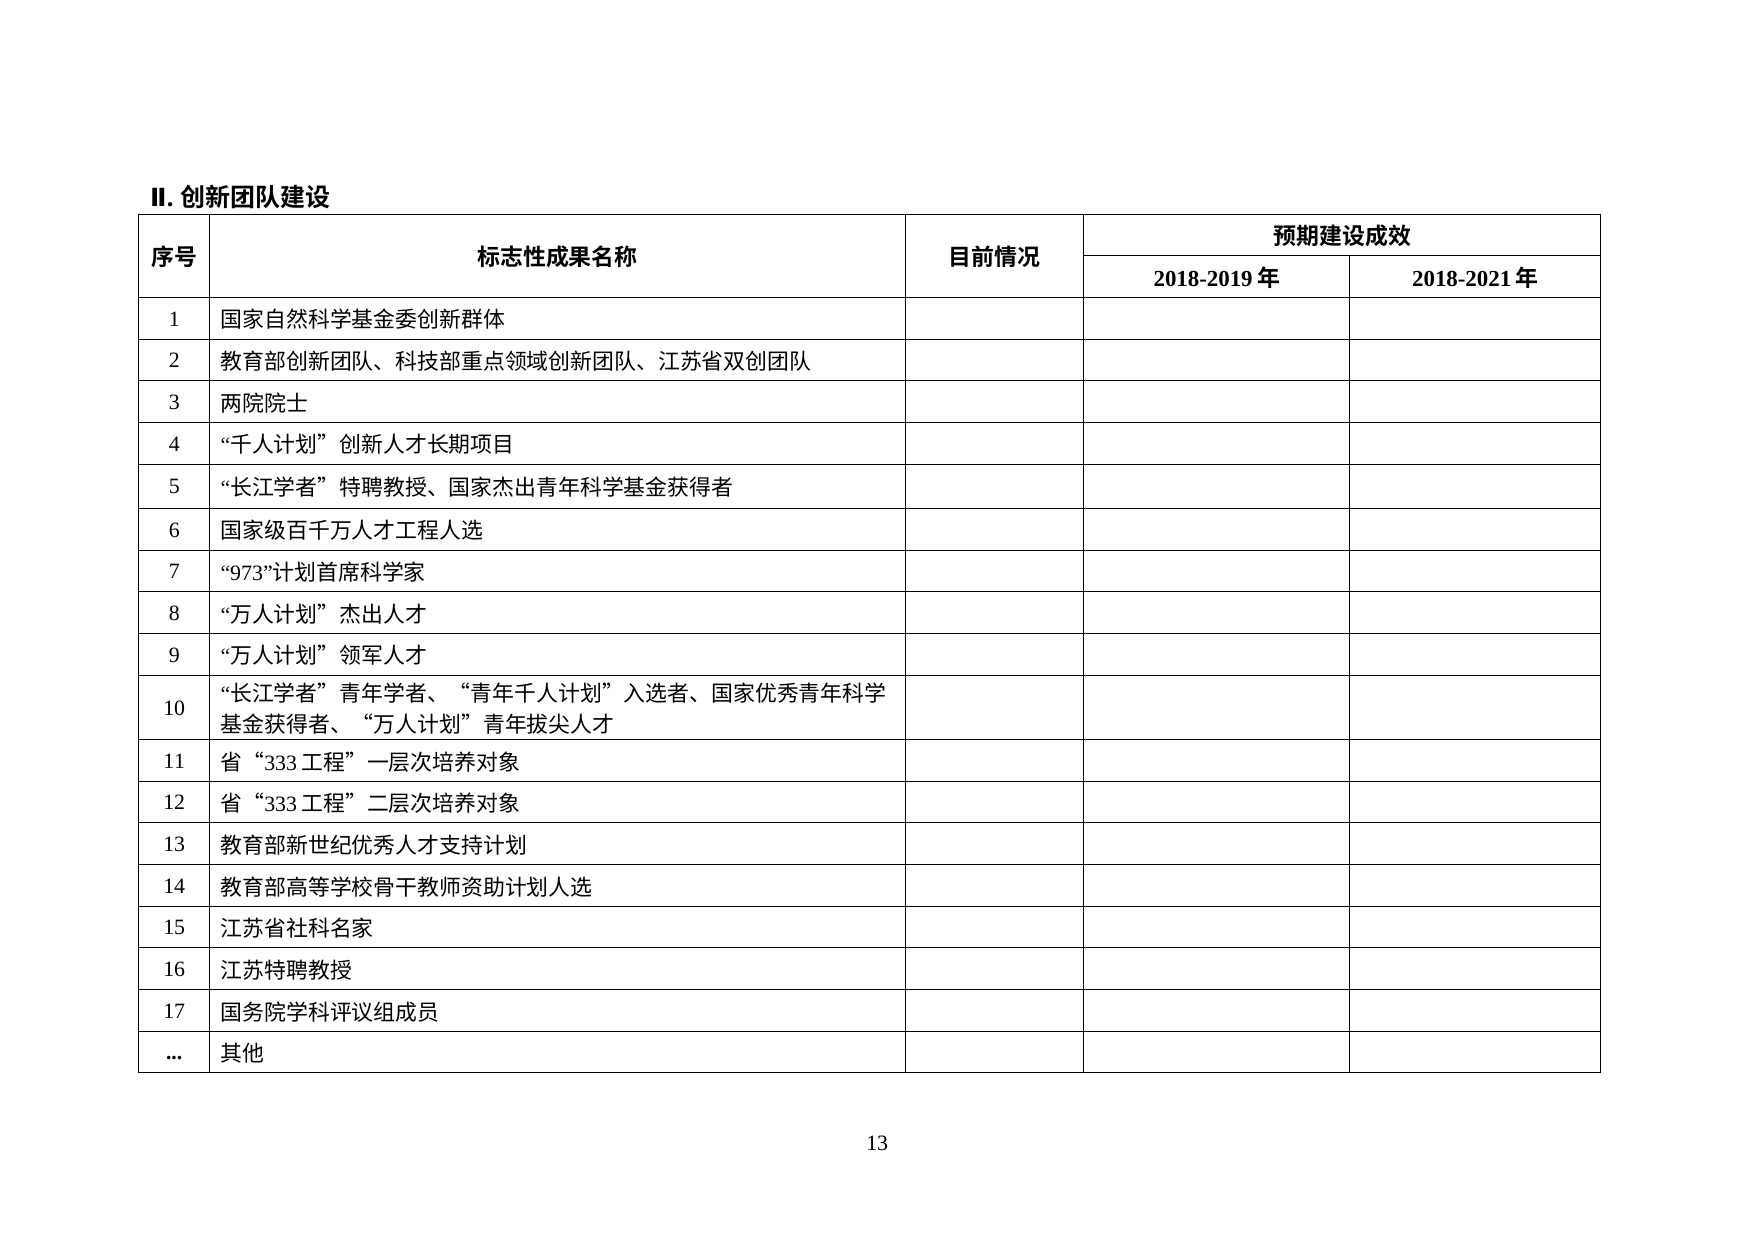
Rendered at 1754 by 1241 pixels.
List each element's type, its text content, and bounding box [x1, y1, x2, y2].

table_cell [906, 592, 1083, 633]
table_cell [1084, 592, 1349, 633]
table_cell [906, 298, 1083, 338]
table_cell [1084, 740, 1349, 781]
table_cell [1084, 990, 1349, 1031]
table_cell 3 [139, 381, 209, 422]
table_cell 预期建设成效 [1084, 215, 1600, 255]
table_cell [906, 423, 1083, 463]
table_cell 国家级百千万人才工程人选 [210, 509, 905, 549]
table_cell 15 [139, 907, 209, 947]
table_cell [1350, 865, 1600, 906]
table_cell 国家自然科学基金委创新群体 [210, 298, 905, 338]
table_cell 教育部新世纪优秀人才支持计划 [210, 823, 905, 864]
table_cell [1084, 551, 1349, 591]
table_cell 8 [139, 592, 209, 633]
table_cell “973”计划首席科学家 [210, 551, 905, 591]
table_cell 省“333工程”二层次培养对象 [210, 782, 905, 822]
table_cell [1350, 592, 1600, 633]
table_cell 目前情况 [906, 215, 1083, 297]
table_cell [1350, 782, 1600, 822]
table_cell [1350, 381, 1600, 422]
table_header Ⅱ. 创新团队建设 [139, 152, 1601, 213]
table_cell 其他 [210, 1032, 905, 1072]
table_cell [1084, 298, 1349, 338]
table_cell 2018-2021年 [1350, 256, 1600, 297]
table_cell [906, 823, 1083, 864]
table_cell 省“333工程”一层次培养对象 [210, 740, 905, 781]
table_cell [906, 740, 1083, 781]
table_cell [1350, 509, 1600, 549]
table_cell 5 [139, 465, 209, 508]
table_cell 2018-2019年 [1084, 256, 1349, 297]
table_cell 7 [139, 551, 209, 591]
table_cell 江苏特聘教授 [210, 948, 905, 989]
table_cell [1084, 465, 1349, 508]
table_cell [1350, 948, 1600, 989]
table_cell 17 [139, 990, 209, 1031]
table_cell 16 [139, 948, 209, 989]
table_cell [1350, 1032, 1600, 1072]
table_cell [1084, 423, 1349, 463]
table_cell [1084, 381, 1349, 422]
table_cell [1350, 298, 1600, 338]
table_cell [906, 948, 1083, 989]
table_cell 11 [139, 740, 209, 781]
table_cell [1084, 782, 1349, 822]
table_cell [1350, 823, 1600, 864]
table_cell [906, 782, 1083, 822]
table_cell 江苏省社科名家 [210, 907, 905, 947]
table_cell 6 [139, 509, 209, 549]
table_cell [1350, 465, 1600, 508]
table_cell ... [139, 1032, 209, 1072]
table_cell “长江学者”青年学者、“青年千人计划”入选者、国家优秀青年科学基金获得者、“万人计划”青年拔尖人才 [210, 676, 905, 739]
table_cell [906, 634, 1083, 674]
table_cell 两院院士 [210, 381, 905, 422]
table_cell 10 [139, 676, 209, 739]
table_cell 标志性成果名称 [210, 215, 905, 297]
table_cell 9 [139, 634, 209, 674]
table_cell [1084, 907, 1349, 947]
table_cell [906, 551, 1083, 591]
table_cell [906, 1032, 1083, 1072]
table_cell “长江学者”特聘教授、国家杰出青年科学基金获得者 [210, 465, 905, 508]
table_cell “万人计划”领军人才 [210, 634, 905, 674]
table_cell [1084, 948, 1349, 989]
table_cell [1350, 907, 1600, 947]
table_cell 序号 [139, 215, 209, 297]
table_cell 4 [139, 423, 209, 463]
table_cell [1350, 990, 1600, 1031]
table_cell [1084, 340, 1349, 380]
table_cell 12 [139, 782, 209, 822]
table_cell [906, 865, 1083, 906]
table_cell 2 [139, 340, 209, 380]
table_cell 14 [139, 865, 209, 906]
table_cell [1084, 509, 1349, 549]
table_cell [1084, 865, 1349, 906]
table_cell [906, 465, 1083, 508]
table_cell [1350, 634, 1600, 674]
table_cell [906, 990, 1083, 1031]
table_cell [1084, 1032, 1349, 1072]
table_cell [906, 907, 1083, 947]
table_cell “万人计划”杰出人才 [210, 592, 905, 633]
table_cell [1084, 823, 1349, 864]
table_cell [1084, 676, 1349, 739]
table_cell 国务院学科评议组成员 [210, 990, 905, 1031]
table_cell [1350, 423, 1600, 463]
table_cell 教育部高等学校骨干教师资助计划人选 [210, 865, 905, 906]
table_cell [906, 381, 1083, 422]
table_cell “千人计划”创新人才长期项目 [210, 423, 905, 463]
table_cell [906, 509, 1083, 549]
table_cell [1350, 676, 1600, 739]
table_cell 1 [139, 298, 209, 338]
table_cell [1084, 634, 1349, 674]
table_cell [1350, 340, 1600, 380]
table_cell 13 [139, 823, 209, 864]
table_cell 教育部创新团队、科技部重点领域创新团队、江苏省双创团队 [210, 340, 905, 380]
table_cell [1350, 740, 1600, 781]
table_cell [906, 340, 1083, 380]
table_cell [1350, 551, 1600, 591]
table_cell [906, 676, 1083, 739]
